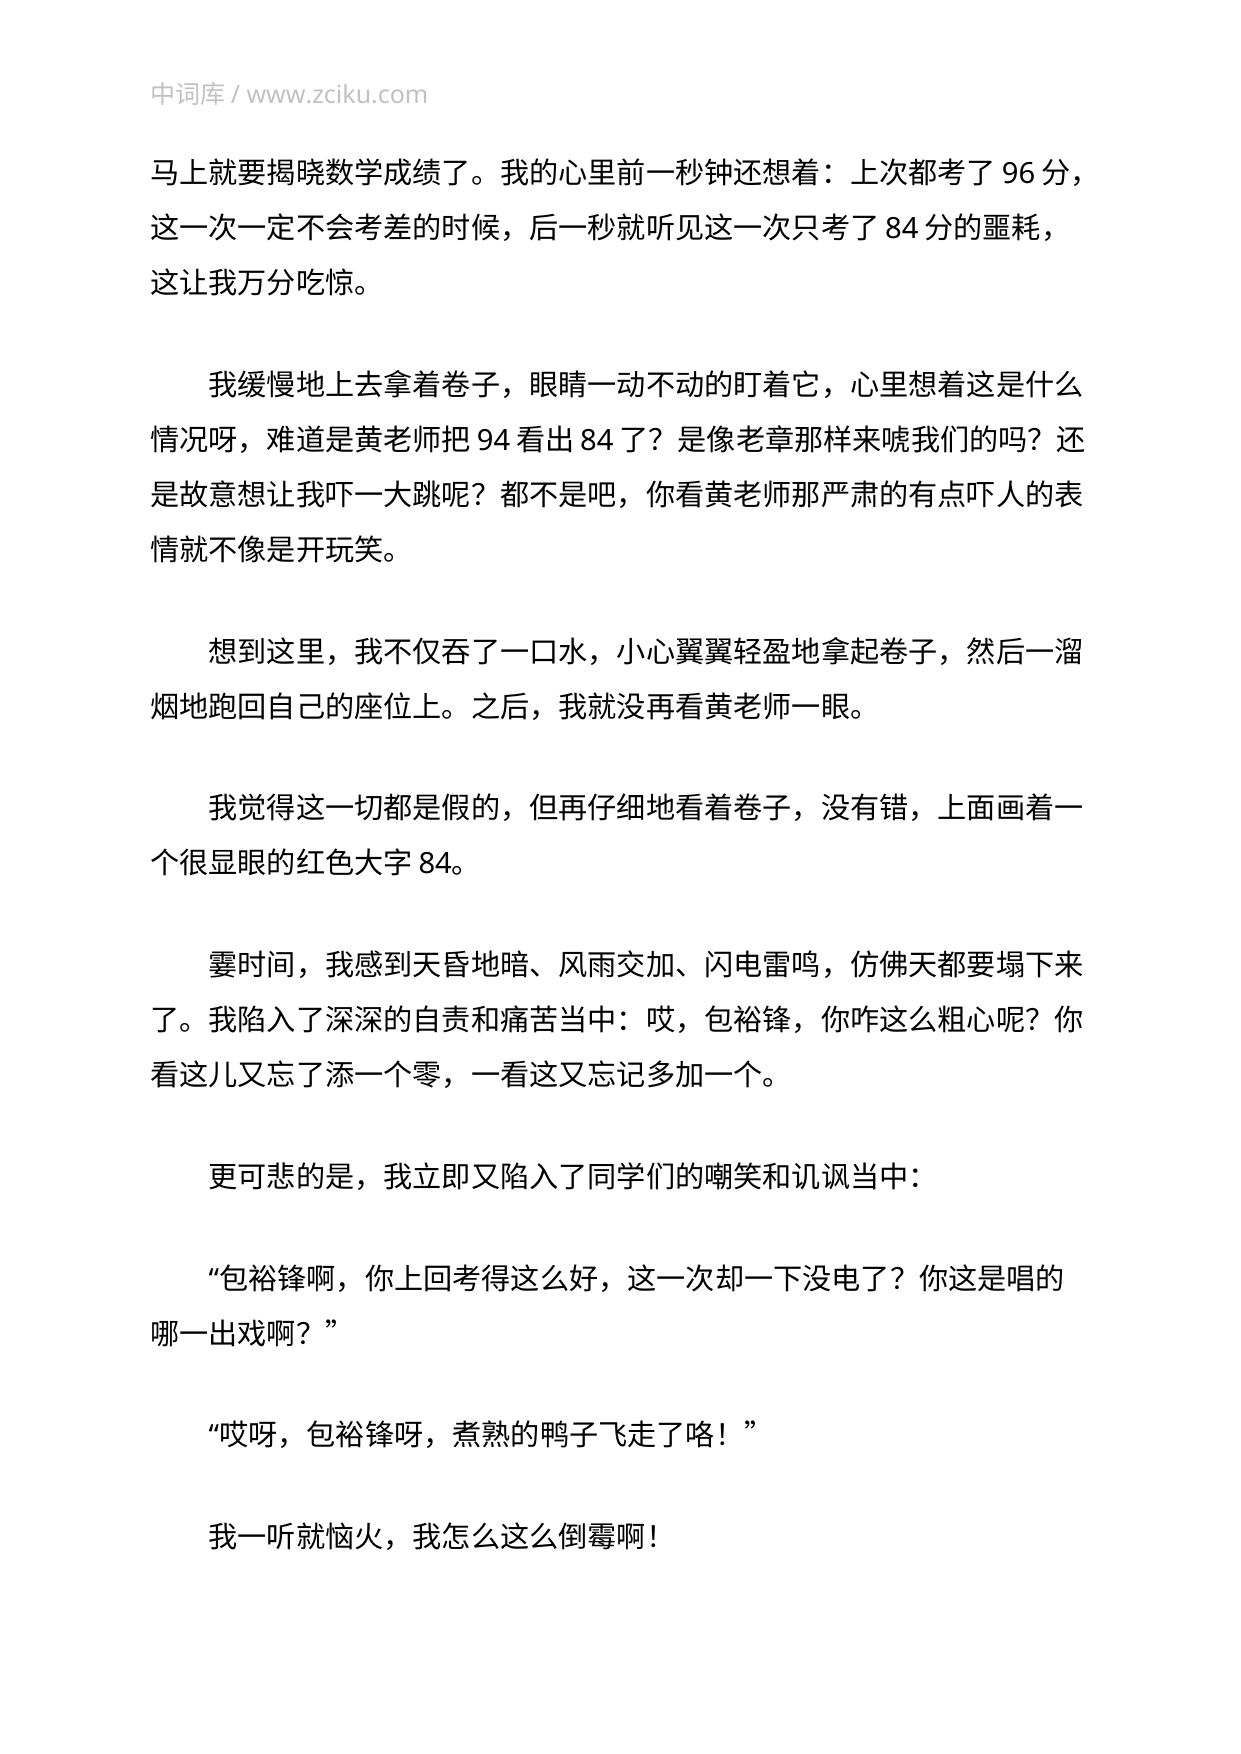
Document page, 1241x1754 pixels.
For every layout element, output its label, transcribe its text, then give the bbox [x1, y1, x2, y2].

text 我缓慢地上去拿着卷子，眼睛一动不动的盯着它，心里想着这是什么情况呀，难道是黄老师把94看出84了？是像老章那样来唬我们的吗？还是故意想让我吓一大跳呢？都不是吧，你看黄老师那严肃的有点吓人的表情就不像是开玩笑。 [150, 362, 1090, 569]
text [150, 150, 1090, 302]
text “哎呀，包裕锋呀，煮熟的鸭子飞走了咯！” [150, 1412, 1090, 1454]
text 更可悲的是，我立即又陷入了同学们的嘲笑和讥讽当中： [150, 1153, 1090, 1196]
text “包裕锋啊，你上回考得这么好，这一次却一下没电了？你这是唱的哪一出戏啊？” [150, 1255, 1090, 1352]
text 想到这里，我不仅吞了一口水，小心翼翼轻盈地拿起卷子，然后一溜烟地跑回自己的座位上。之后，我就没再看黄老师一眼。 [150, 628, 1090, 726]
text 我觉得这一切都是假的，但再仔细地看着卷子，没有错，上面画着一个很显眼的红色大字84。 [150, 785, 1090, 882]
text 我一听就恼火，我怎么这么倒霉啊！ [150, 1514, 1090, 1556]
text 霎时间，我感到天昏地暗、风雨交加、闪电雷鸣，仿佛天都要塌下来了。我陷入了深深的自责和痛苦当中：哎，包裕锋，你咋这么粗心呢？你看这儿又忘了添一个零，一看这又忘记多加一个。 [150, 942, 1090, 1094]
